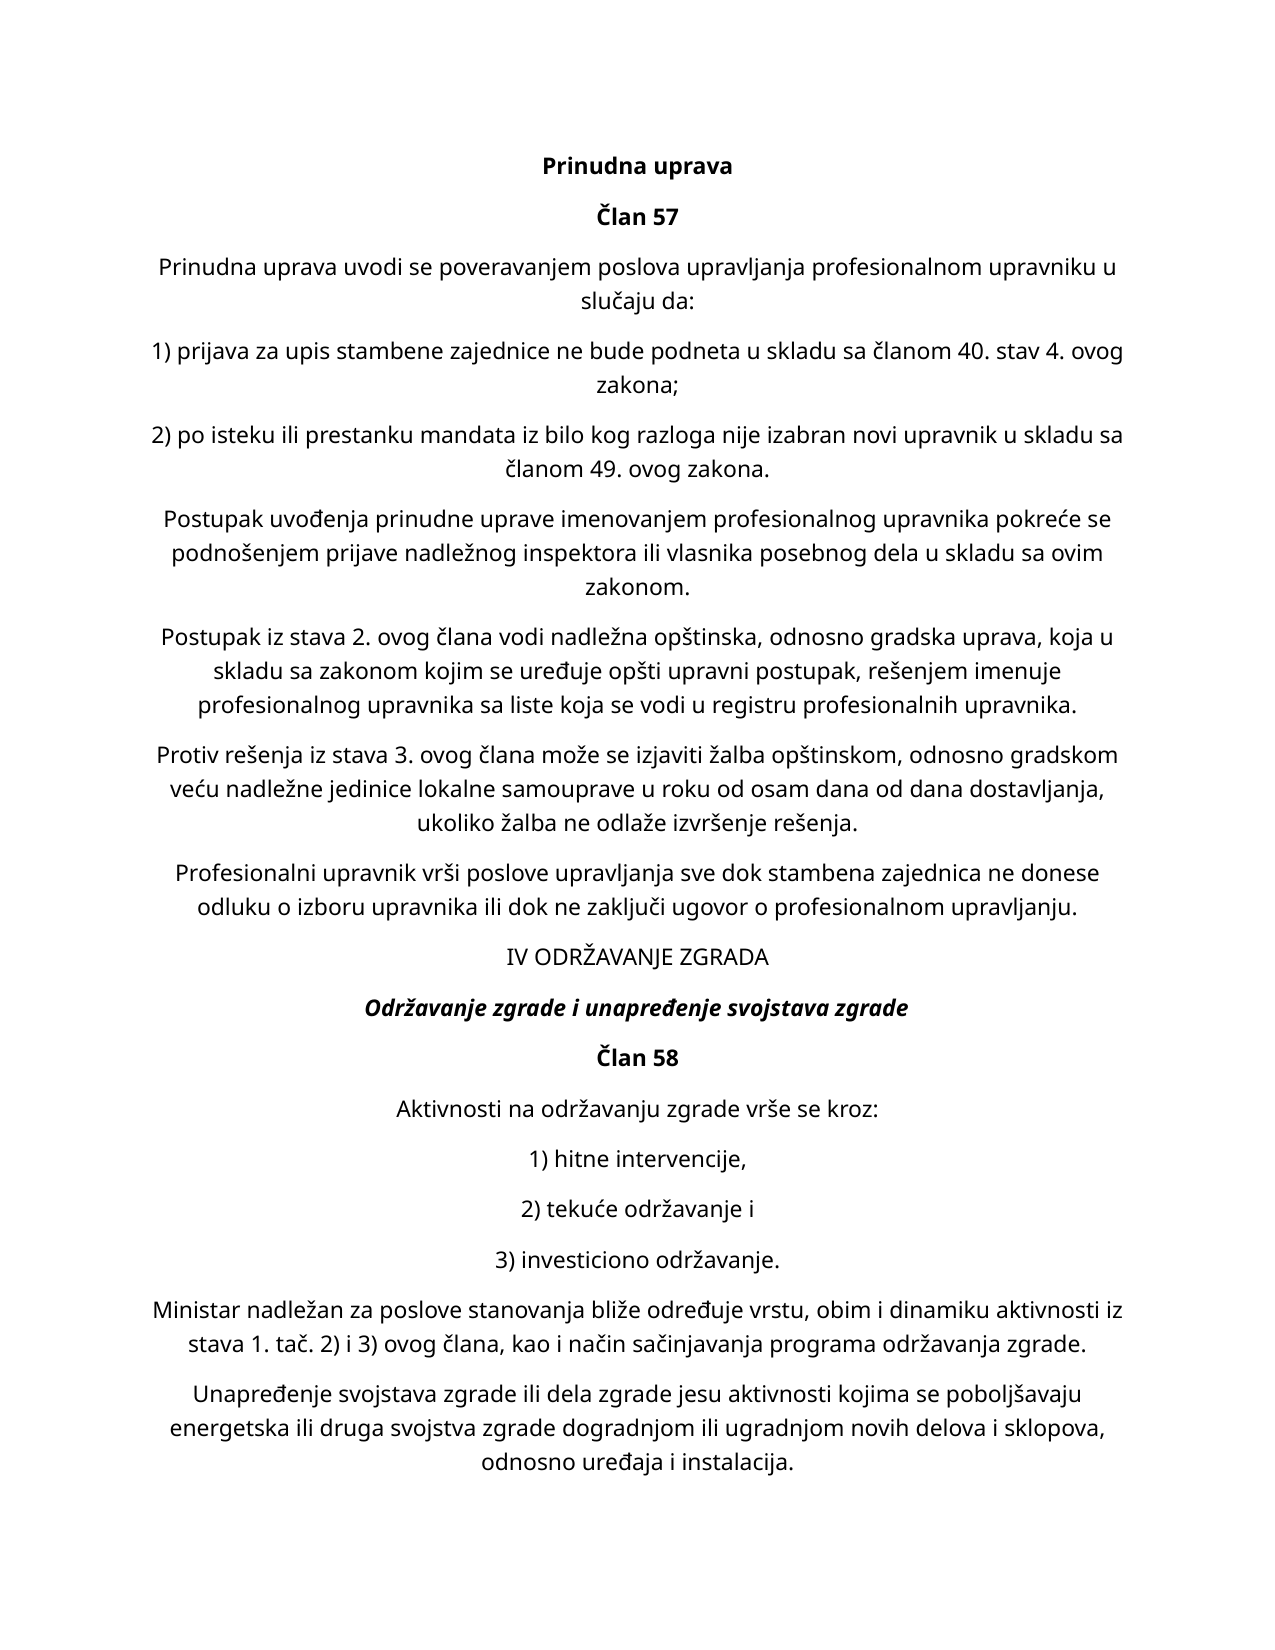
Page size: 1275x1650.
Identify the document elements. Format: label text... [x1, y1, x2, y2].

text 1) prijava za upis stambene zajednice ne bude podneta u skladu sa članom 40. stav 4. ovog zakona; [150, 335, 1125, 400]
text Prinudna uprava uvodi se poveravanjem poslova upravljanja profesionalnom upravniku u slučaju da: [150, 251, 1125, 316]
text 1) hitne intervencije, [150, 1143, 1125, 1174]
text 2) po isteku ili prestanku mandata iz bilo kog razloga nije izabran novi upravnik u skladu sa članom 49. ovog zakona. [150, 419, 1125, 484]
text Održavanje zgrade i unapređenje svojstava zgrade [150, 992, 1125, 1023]
text 2) tekuće održavanje i [150, 1193, 1125, 1224]
text Aktivnosti na održavanju zgrade vrše se kroz: [150, 1092, 1125, 1124]
text Unapređenje svojstava zgrade ili dela zgrade jesu aktivnosti kojima se poboljšavaju energetska ili druga svojstva zgrade dogradnjom ili ugradnjom novih delova i sklopova, odnosno uređaja i instalacija. [150, 1378, 1125, 1477]
text Postupak iz stava 2. ovog člana vodi nadležna opštinska, odnosno gradska uprava, koja u skladu sa zakonom kojim se uređuje opšti upravni postupak, rešenjem imenuje profesionalnog upravnika sa liste koja se vodi u registru profesionalnih upravnika. [150, 621, 1125, 720]
text Član 58 [150, 1042, 1125, 1073]
text Ministar nadležan za poslove stanovanja bliže određuje vrstu, obim i dinamiku aktivnosti iz stava 1. tač. 2) i 3) ovog člana, kao i način sačinjavanja programa održavanja zgrade. [150, 1294, 1125, 1359]
text 3) investiciono održavanje. [150, 1244, 1125, 1275]
text Član 57 [150, 200, 1125, 232]
text Profesionalni upravnik vrši poslove upravljanja sve dok stambena zajednica ne donese odluku o izboru upravnika ili dok ne zaključi ugovor o profesionalnom upravljanju. [150, 857, 1125, 922]
text Protiv rešenja iz stava 3. ovog člana može se izjaviti žalba opštinskom, odnosno gradskom veću nadležne jedinice lokalne samouprave u roku od osam dana od dana dostavljanja, ukoliko žalba ne odlaže izvršenje rešenja. [150, 739, 1125, 838]
text Prinudna uprava [150, 150, 1125, 181]
text IV ODRŽAVANJE ZGRADA [150, 941, 1125, 972]
text Postupak uvođenja prinudne uprave imenovanjem profesionalnog upravnika pokreće se podnošenjem prijave nadležnog inspektora ili vlasnika posebnog dela u skladu sa ovim zakonom. [150, 503, 1125, 602]
